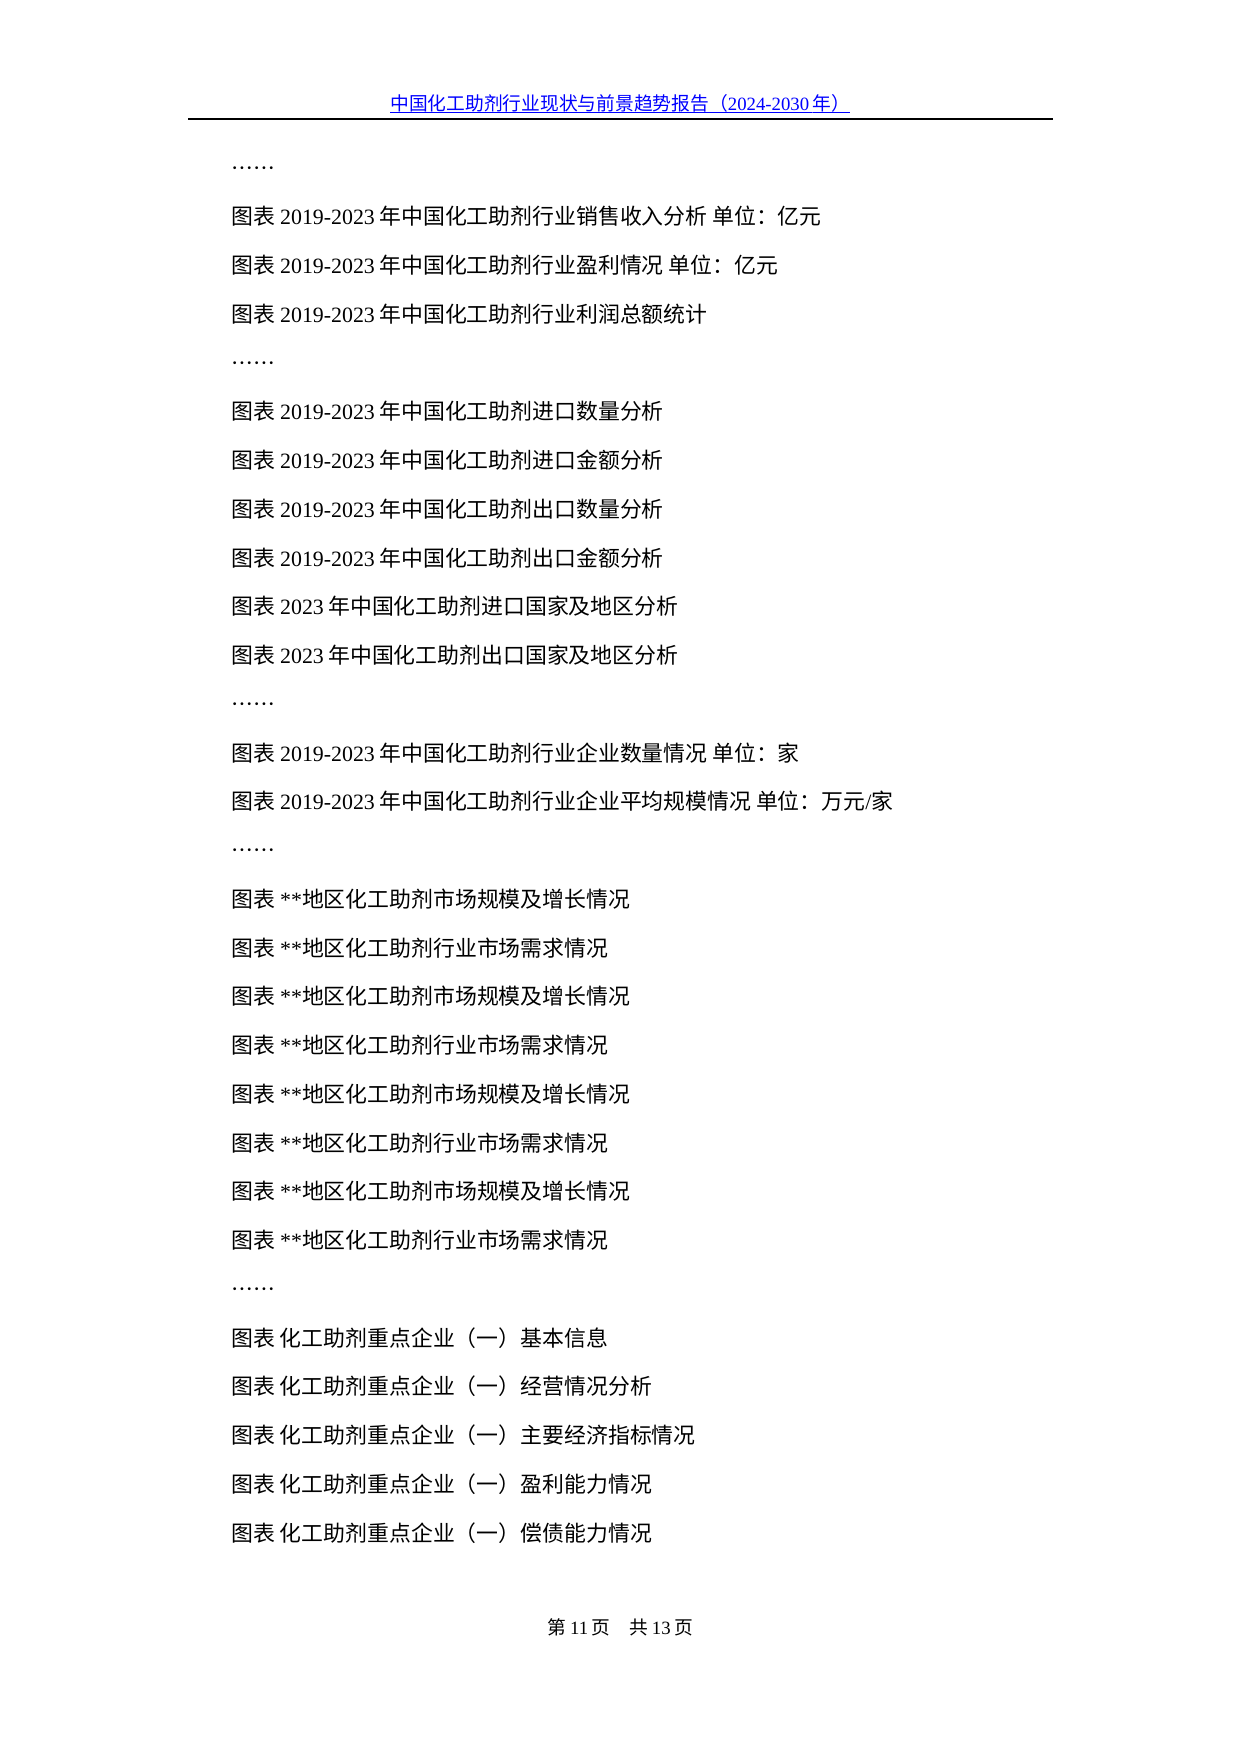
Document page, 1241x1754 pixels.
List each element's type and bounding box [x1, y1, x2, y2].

text [187, 150, 1053, 1548]
